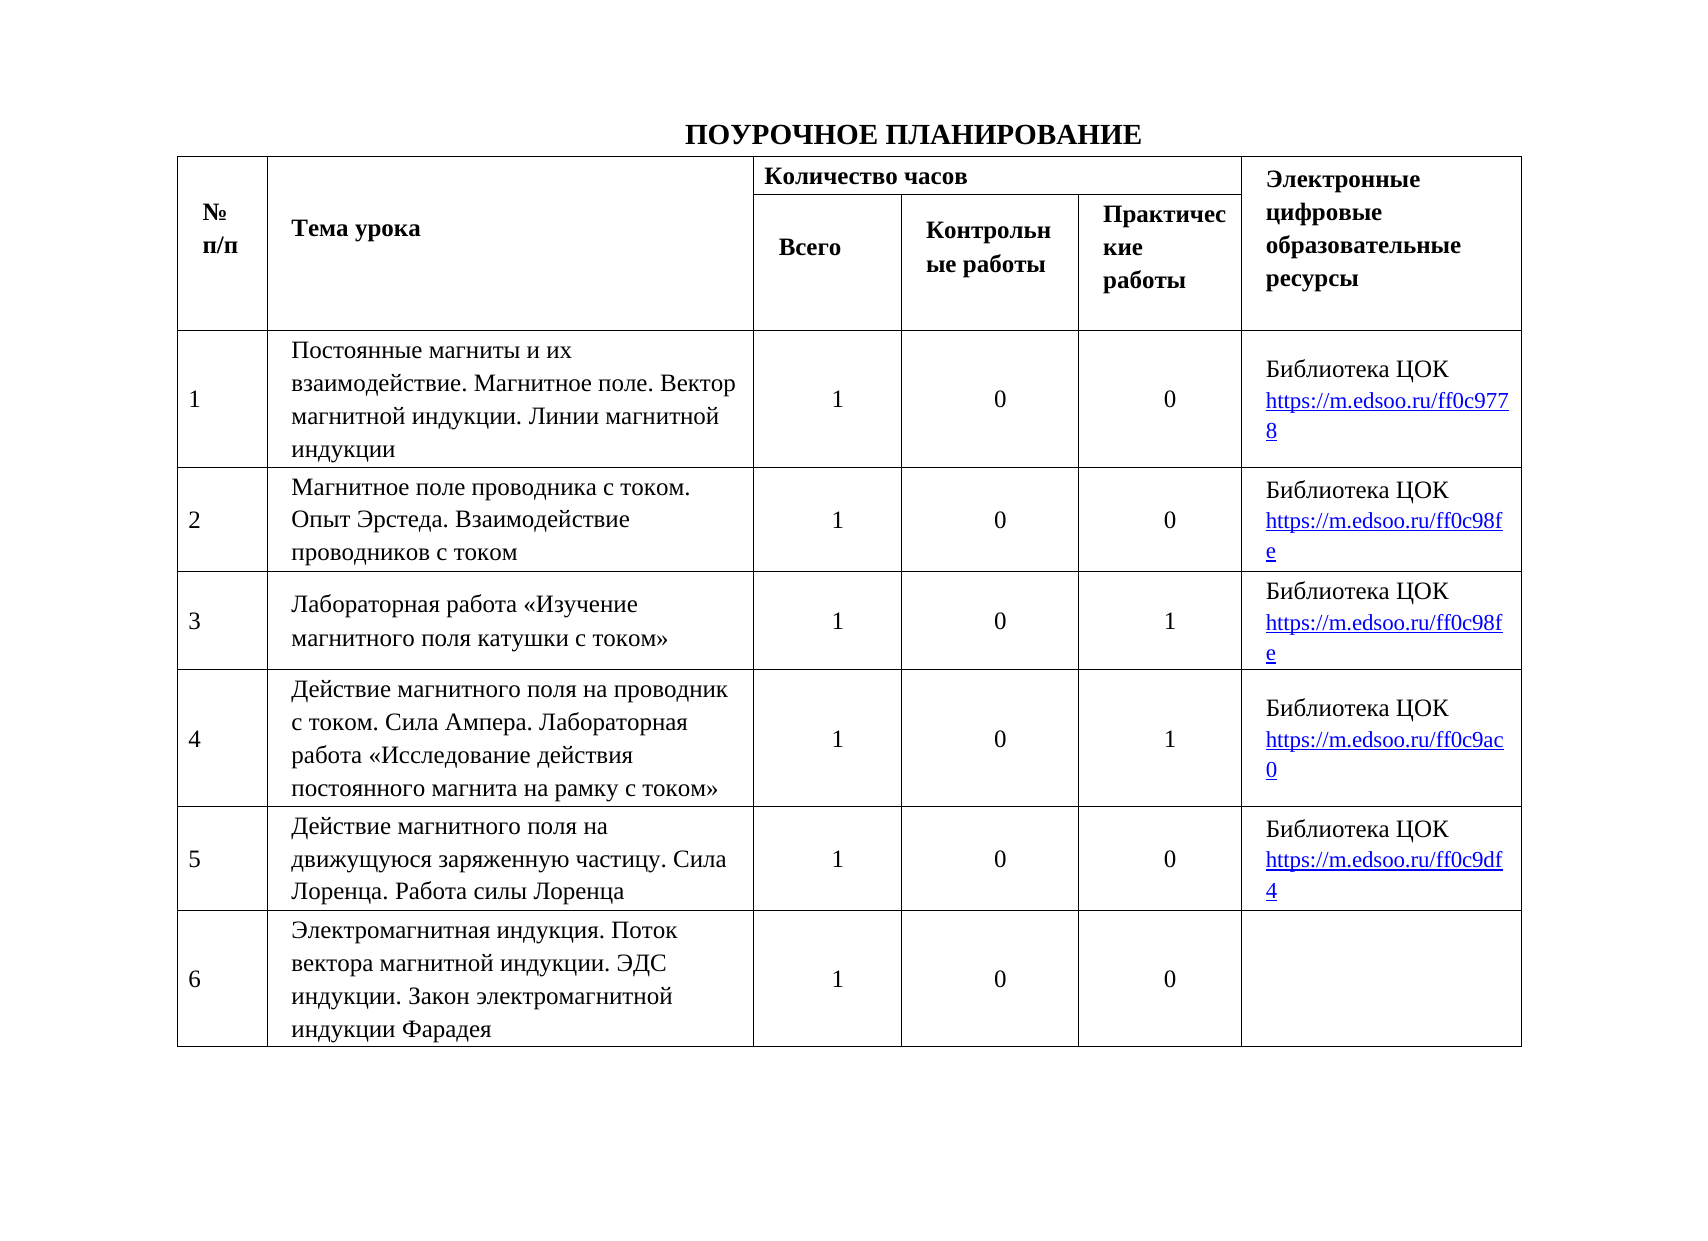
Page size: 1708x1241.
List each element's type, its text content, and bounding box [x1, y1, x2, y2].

table_cell Электромагнитная индукция. Поток вектора магнитной индукции. ЭДС индукции. Закон электромагнитной индукции Фарадея [268, 911, 753, 1046]
table_cell 1 [1079, 572, 1241, 669]
table_cell 0 [1079, 331, 1241, 467]
table_cell 6 [178, 911, 267, 1046]
table_cell 1 [178, 331, 267, 467]
text ПОУРОЧНОЕ ПЛАНИРОВАНИЕ [197, 117, 1630, 151]
table_cell Библиотека ЦОК https://m.edsoo.ru/ff0c9df 4 [1242, 807, 1521, 909]
table_cell Практичес кие работы [1079, 195, 1241, 330]
table_cell Всего [754, 195, 901, 330]
table_cell 5 [178, 807, 267, 909]
table_cell Действие магнитного поля на проводник с током. Сила Ампера. Лабораторная работа «Исследование действия постоянного магнита на рамку с током» [268, 670, 753, 806]
table_cell 3 [178, 572, 267, 669]
table_cell 1 [1079, 670, 1241, 806]
table_cell 0 [1079, 911, 1241, 1046]
table_cell 1 [754, 670, 901, 806]
table_header № п/п [178, 157, 267, 330]
table_cell 0 [1079, 807, 1241, 909]
table_cell 1 [754, 911, 901, 1046]
table_cell 0 [902, 670, 1078, 806]
table_cell 0 [1079, 468, 1241, 571]
table_cell Библиотека ЦОК https://m.edsoo.ru/ff0c98f e [1242, 572, 1521, 669]
table_cell 1 [754, 807, 901, 909]
table_header Электронные цифровые образовательные ресурсы [1242, 157, 1521, 330]
table_cell 0 [902, 807, 1078, 909]
table_cell 2 [178, 468, 267, 571]
table_cell [1242, 911, 1521, 1046]
table_cell Действие магнитного поля на движущуюся заряженную частицу. Сила Лоренца. Работа силы Лоренца [268, 807, 753, 909]
table_cell Библиотека ЦОК https://m.edsoo.ru/ff0c977 8 [1242, 331, 1521, 467]
table_cell 0 [902, 468, 1078, 571]
table_cell Магнитное поле проводника с током. Опыт Эрстеда. Взаимодействие проводников с током [268, 468, 753, 571]
table_cell Лабораторная работа «Изучение магнитного поля катушки с током» [268, 572, 753, 669]
table_cell 1 [754, 572, 901, 669]
table_cell 0 [902, 331, 1078, 467]
table_cell 1 [754, 468, 901, 571]
table_cell 0 [902, 572, 1078, 669]
table_header Количество часов [754, 157, 1241, 194]
table_cell Библиотека ЦОК https://m.edsoo.ru/ff0c98f e [1242, 468, 1521, 571]
table_header Тема урока [268, 157, 753, 330]
table_cell 0 [902, 911, 1078, 1046]
table_cell Библиотека ЦОК https://m.edsoo.ru/ff0c9ac 0 [1242, 670, 1521, 806]
table_cell 4 [178, 670, 267, 806]
table_cell 1 [754, 331, 901, 467]
table_cell Контрольн ые работы [902, 195, 1078, 330]
table_cell Постоянные магниты и их взаимодействие. Магнитное поле. Вектор магнитной индукции. Линии магнитной индукции [268, 331, 753, 467]
